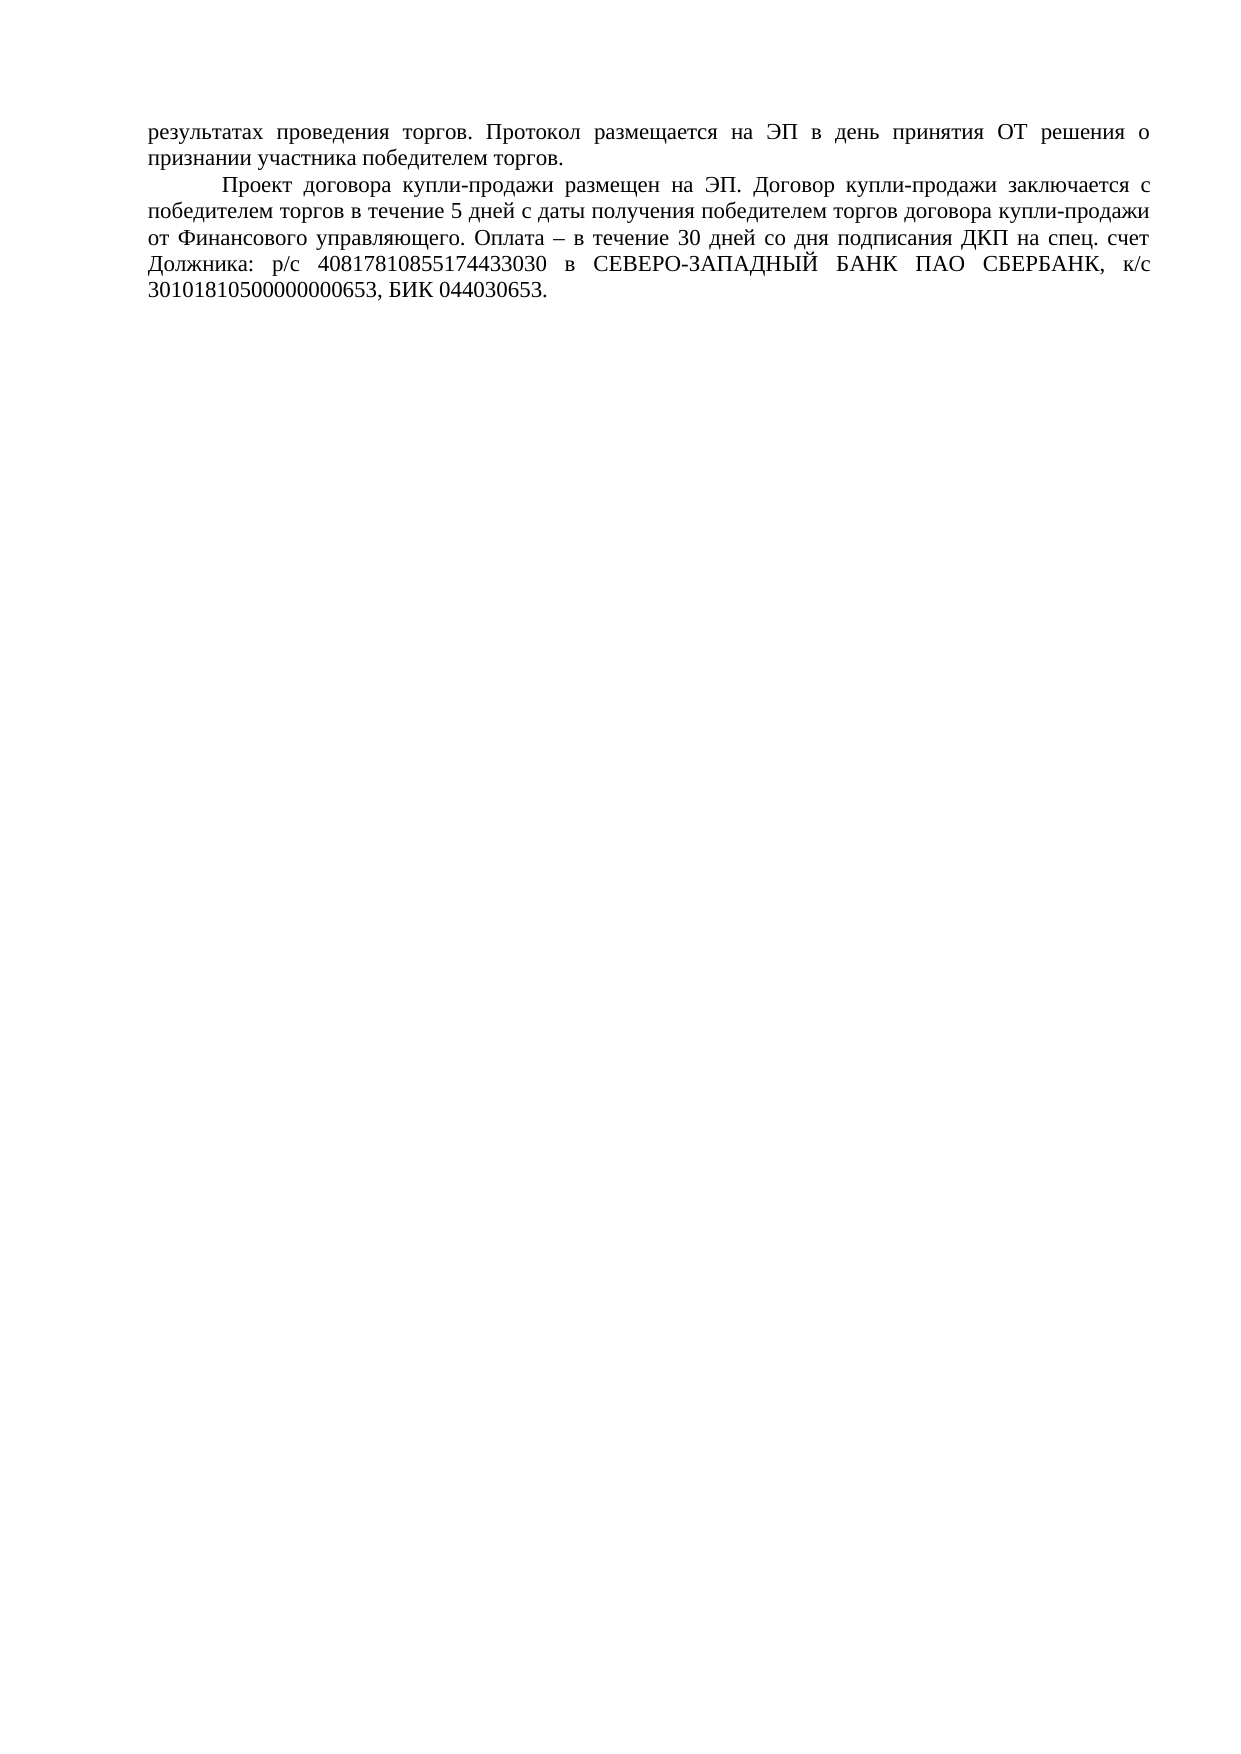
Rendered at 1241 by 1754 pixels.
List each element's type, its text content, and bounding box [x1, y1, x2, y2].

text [148, 118, 1152, 171]
text Проект договора купли-продажи размещен на ЭП. Договор купли-продажи заключается с победителем торгов в течение 5 дней с даты получения победителем торгов договора купли-продажи от Финансового управляющего. Оплата – в течение 30 дней со дня подписания ДКП на спец. счет Должника: р/с 40817810855174433030 в СЕВЕРО-ЗАПАДНЫЙ БАНК ПАО СБЕРБАНК, к/с 30101810500000000653, БИК 044030653. [148, 171, 1152, 303]
